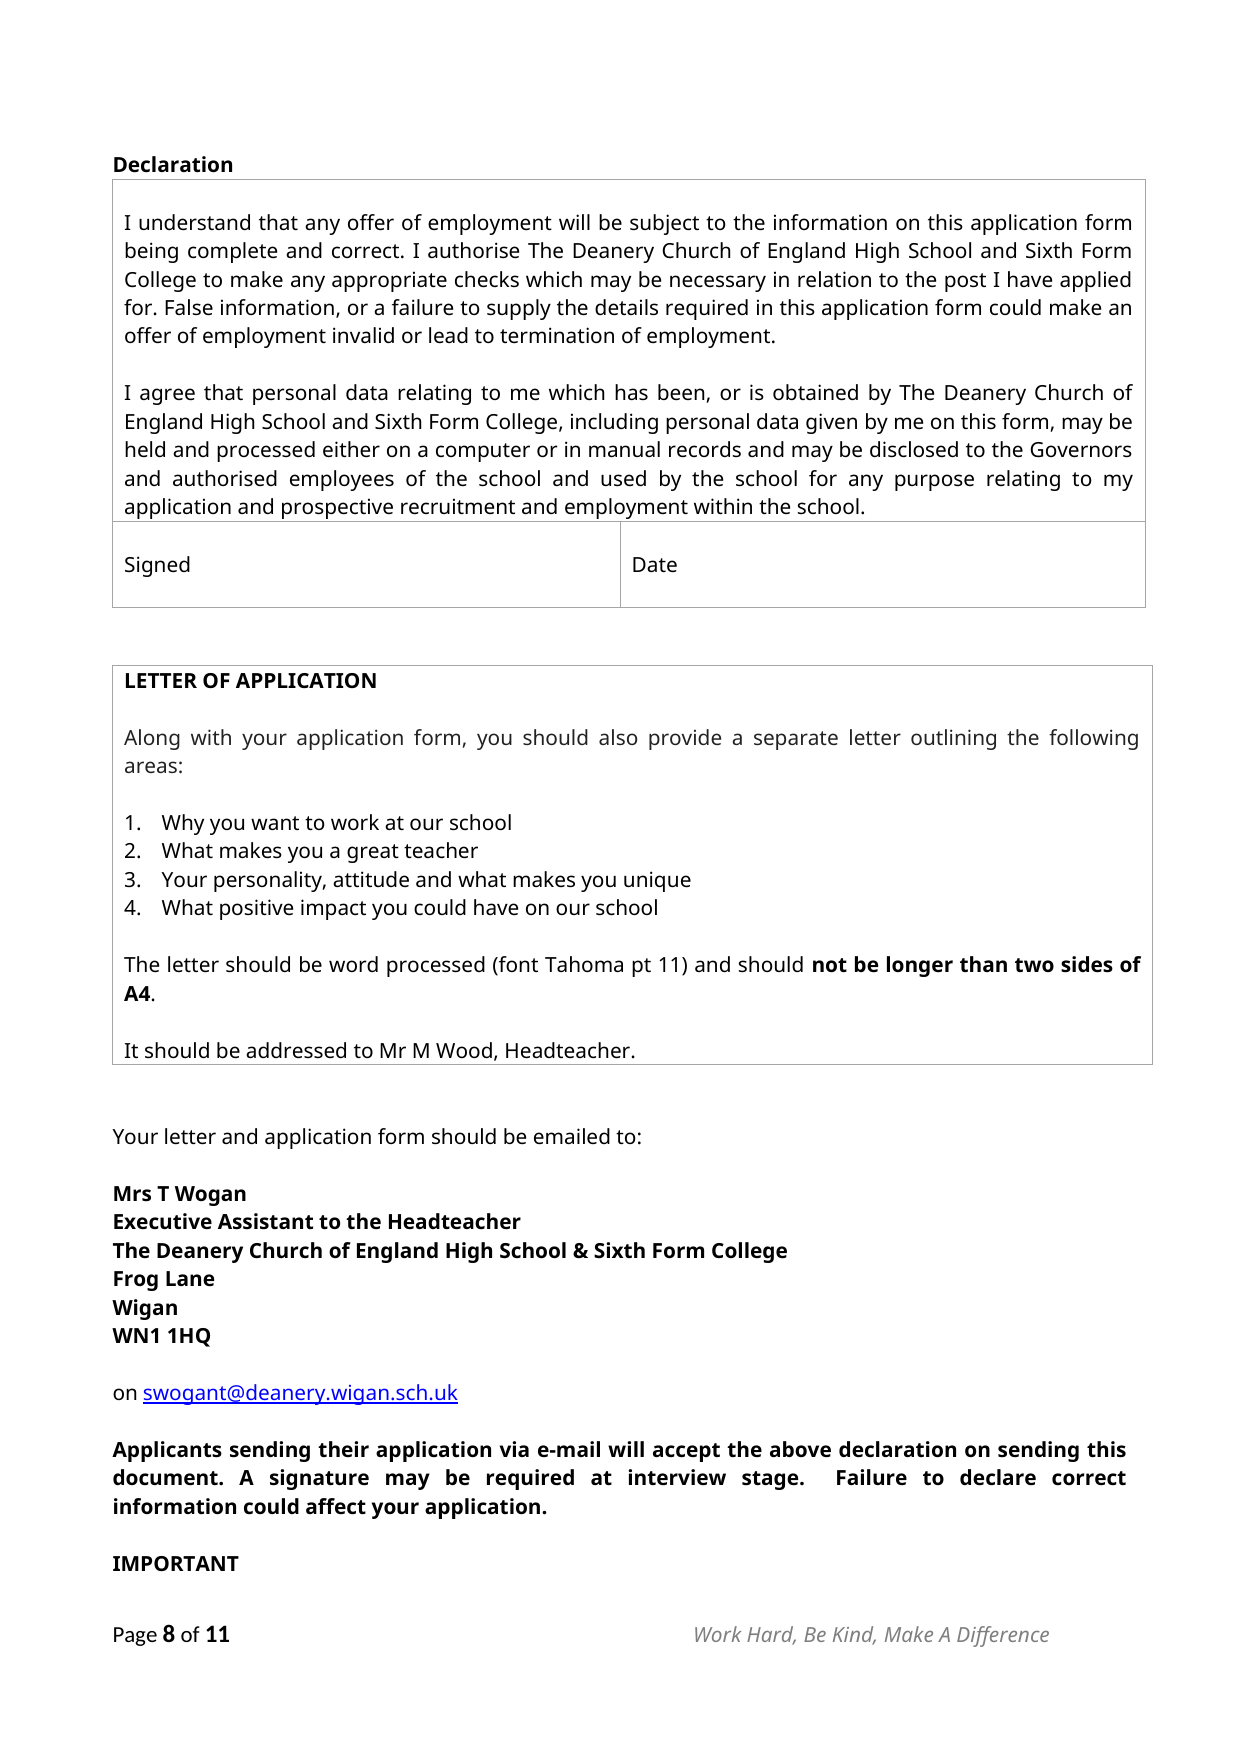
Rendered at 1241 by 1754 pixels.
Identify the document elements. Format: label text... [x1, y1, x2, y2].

text on swogant@deanery.wigan.sch.uk [112, 1378, 1128, 1406]
text Wigan [112, 1293, 1128, 1321]
text Executive Assistant to the Headteacher [112, 1207, 1128, 1236]
text Applicants sending their application via e-mail will accept the above declaration on sending this document. A signature may be required at interview stage. Failure to declare correct information could affect your application. [112, 1435, 1128, 1520]
text The Deanery Church of England High School & Sixth Form College [112, 1236, 1128, 1264]
text IMPORTANT [112, 1549, 1128, 1577]
text Your letter and application form should be emailed to: [112, 1122, 1128, 1151]
table_cell Date [621, 522, 1145, 607]
text Mrs T Wogan [112, 1179, 1128, 1207]
text Frog Lane [112, 1264, 1128, 1293]
table_header LETTER OF APPLICATION Along with your application form, you should also provide a separate letter outlining the following areas: Why you want to work at our school What makes you a great teacher Your personality, attitude and what makes you unique What positive impact you could have on our school The letter should be word processed (font Tahoma pt 11) and should not be longer than two sides of A4. It should be addressed to Mr M Wood, Headteacher. [113, 666, 1152, 1064]
text Declaration [112, 150, 1128, 178]
text WN1 1HQ [112, 1321, 1128, 1349]
table_header I understand that any offer of employment will be subject to the information on this application form being complete and correct. I authorise The Deanery Church of England High School and Sixth Form College to make any appropriate checks which may be necessary in relation to the post I have applied for. False information, or a failure to supply the details required in this application form could make an offer of employment invalid or lead to termination of employment. I agree that personal data relating to me which has been, or is obtained by The Deanery Church of England High School and Sixth Form College, including personal data given by me on this form, may be held and processed either on a computer or in manual records and may be disclosed to the Governors and authorised employees of the school and used by the school for any purpose relating to my application and prospective recruitment and employment within the school. [113, 180, 1145, 521]
table_cell Signed [113, 522, 620, 607]
